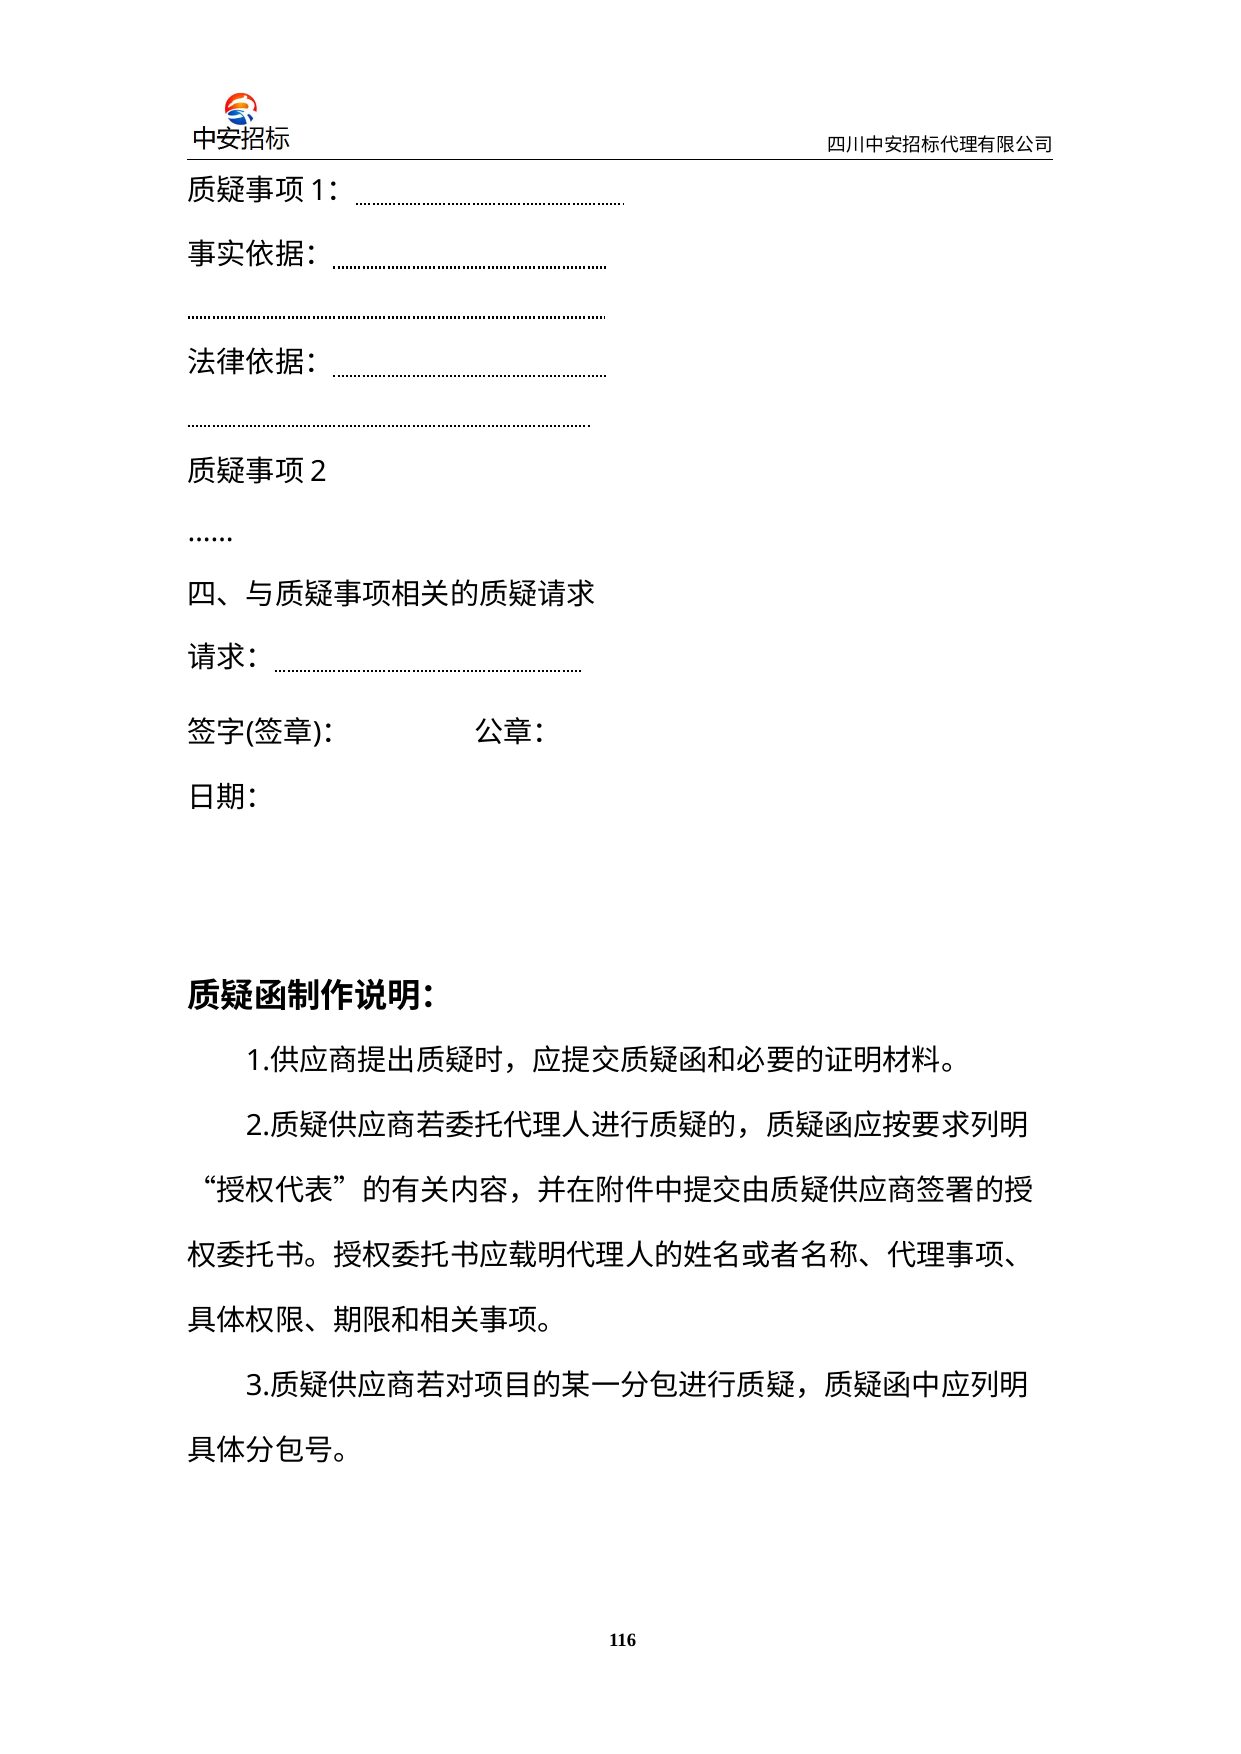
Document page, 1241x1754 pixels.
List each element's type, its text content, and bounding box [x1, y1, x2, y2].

text 日期： [187, 762, 1053, 827]
text 请求： [187, 634, 1053, 676]
text 签字(签章)： 公章： [187, 697, 1053, 762]
text …… [187, 511, 1053, 550]
text 事实依据： [187, 230, 1053, 273]
text 质疑函制作说明： [187, 960, 1053, 1025]
text 质疑事项2 [187, 447, 1053, 489]
text 法律依据： [187, 339, 1053, 381]
text 质疑事项1： [187, 167, 1053, 209]
text 3.质疑供应商若对项目的某一分包进行质疑，质疑函中应列明具体分包号。 [187, 1350, 1053, 1480]
text 1.供应商提出质疑时，应提交质疑函和必要的证明材料。 [187, 1025, 1053, 1090]
text 2.质疑供应商若委托代理人进行质疑的，质疑函应按要求列明“授权代表”的有关内容，并在附件中提交由质疑供应商签署的授权委托书。授权委托书应载明代理人的姓名或者名称、代理事项、具体权限、期限和相关事项。 [187, 1090, 1053, 1350]
picture [187, 88, 291, 152]
text 四、与质疑事项相关的质疑请求 [187, 570, 1053, 612]
